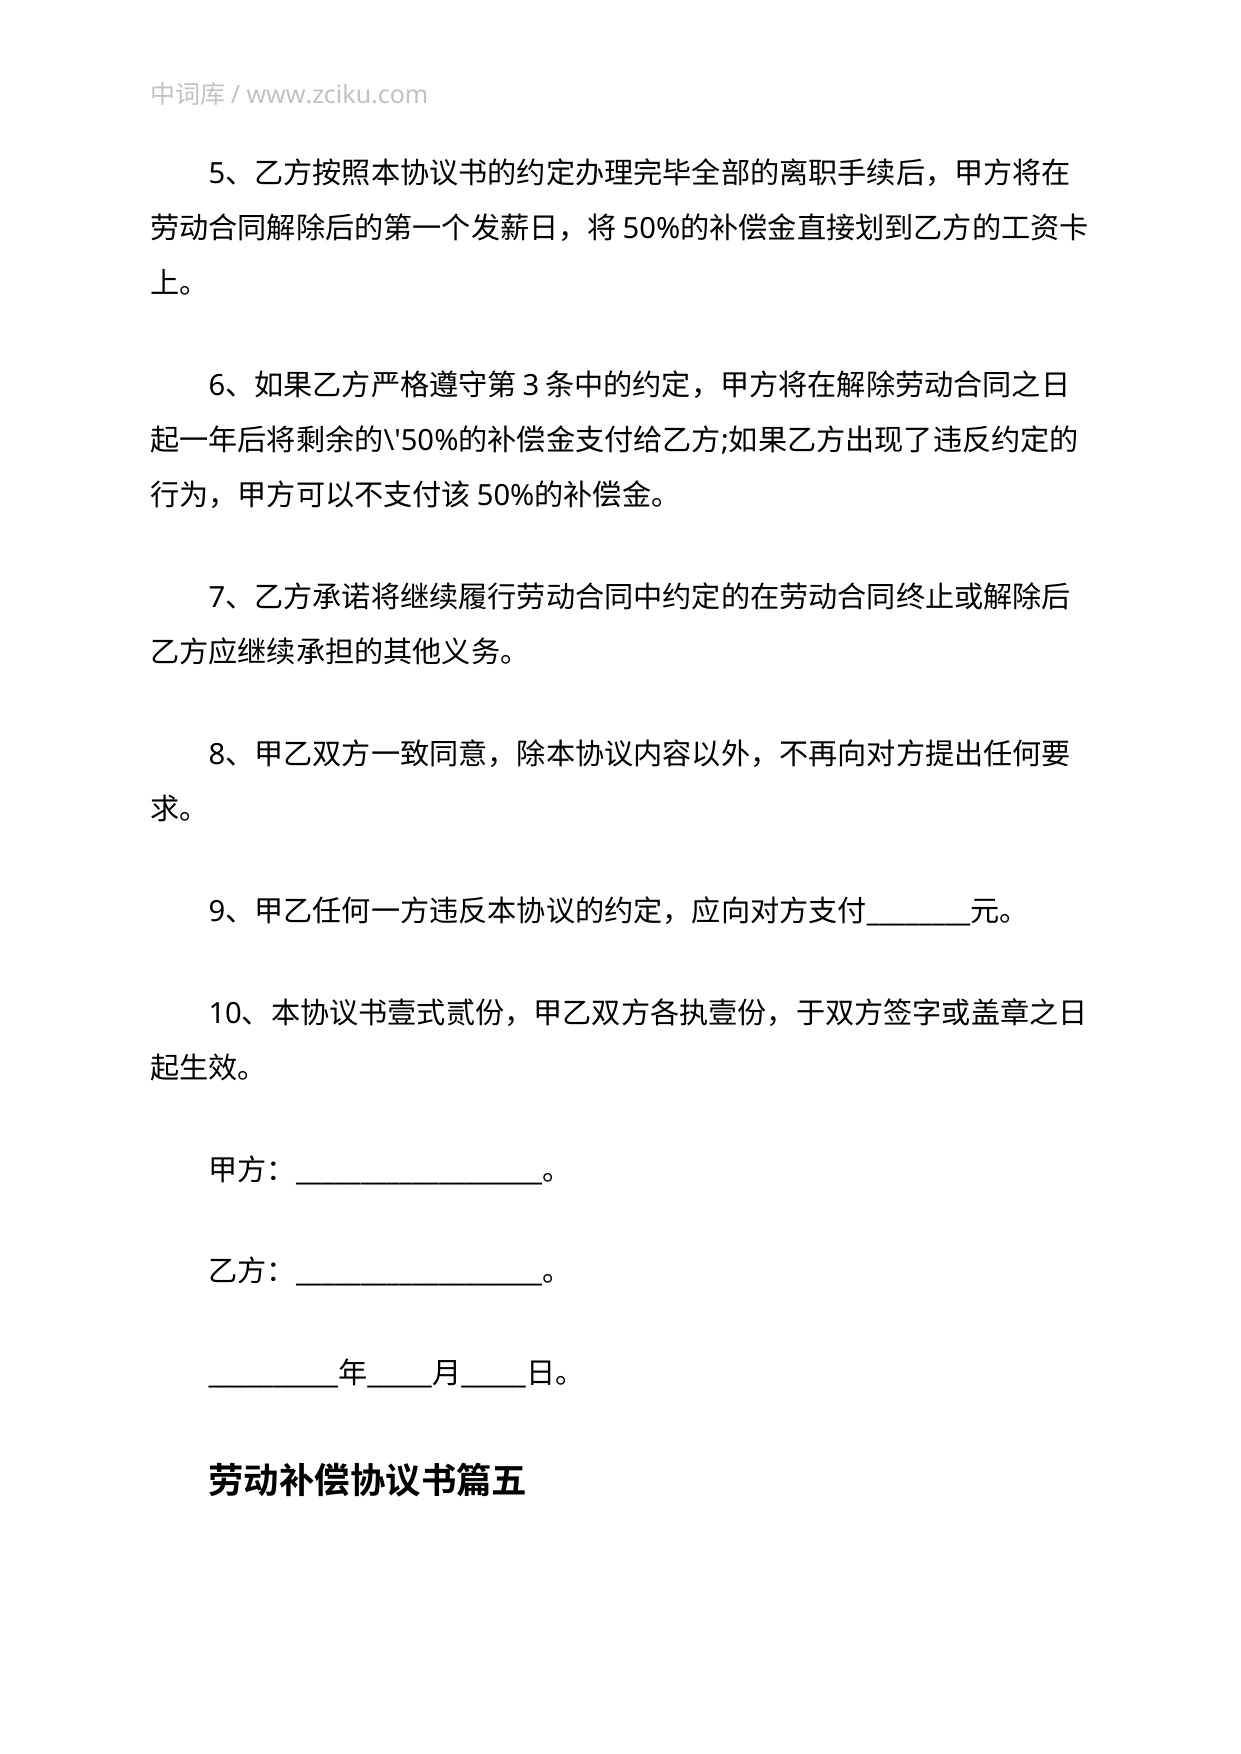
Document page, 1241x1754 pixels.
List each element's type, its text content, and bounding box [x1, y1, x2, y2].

text 7、乙方承诺将继续履行劳动合同中约定的在劳动合同终止或解除后乙方应继续承担的其他义务。 [150, 574, 1090, 671]
text 8、甲乙双方一致同意，除本协议内容以外，不再向对方提出任何要求。 [150, 731, 1090, 828]
text 10、本协议书壹式贰份，甲乙双方各执壹份，于双方签字或盖章之日起生效。 [150, 989, 1090, 1087]
text 9、甲乙任何一方违反本协议的约定，应向对方支付________元。 [150, 887, 1090, 930]
text 乙方：___________________。 [150, 1248, 1090, 1290]
text 6、如果乙方严格遵守第3条中的约定，甲方将在解除劳动合同之日起一年后将剩余的\'50%的补偿金支付给乙方;如果乙方出现了违反约定的行为，甲方可以不支付该50%的补偿金。 [150, 362, 1090, 514]
text 5、乙方按照本协议书的约定办理完毕全部的离职手续后，甲方将在劳动合同解除后的第一个发薪日，将50%的补偿金直接划到乙方的工资卡上。 [150, 150, 1090, 302]
text 劳动补偿协议书篇五 [150, 1452, 1090, 1503]
text 甲方：___________________。 [150, 1146, 1090, 1188]
text __________年_____月_____日。 [150, 1350, 1090, 1392]
